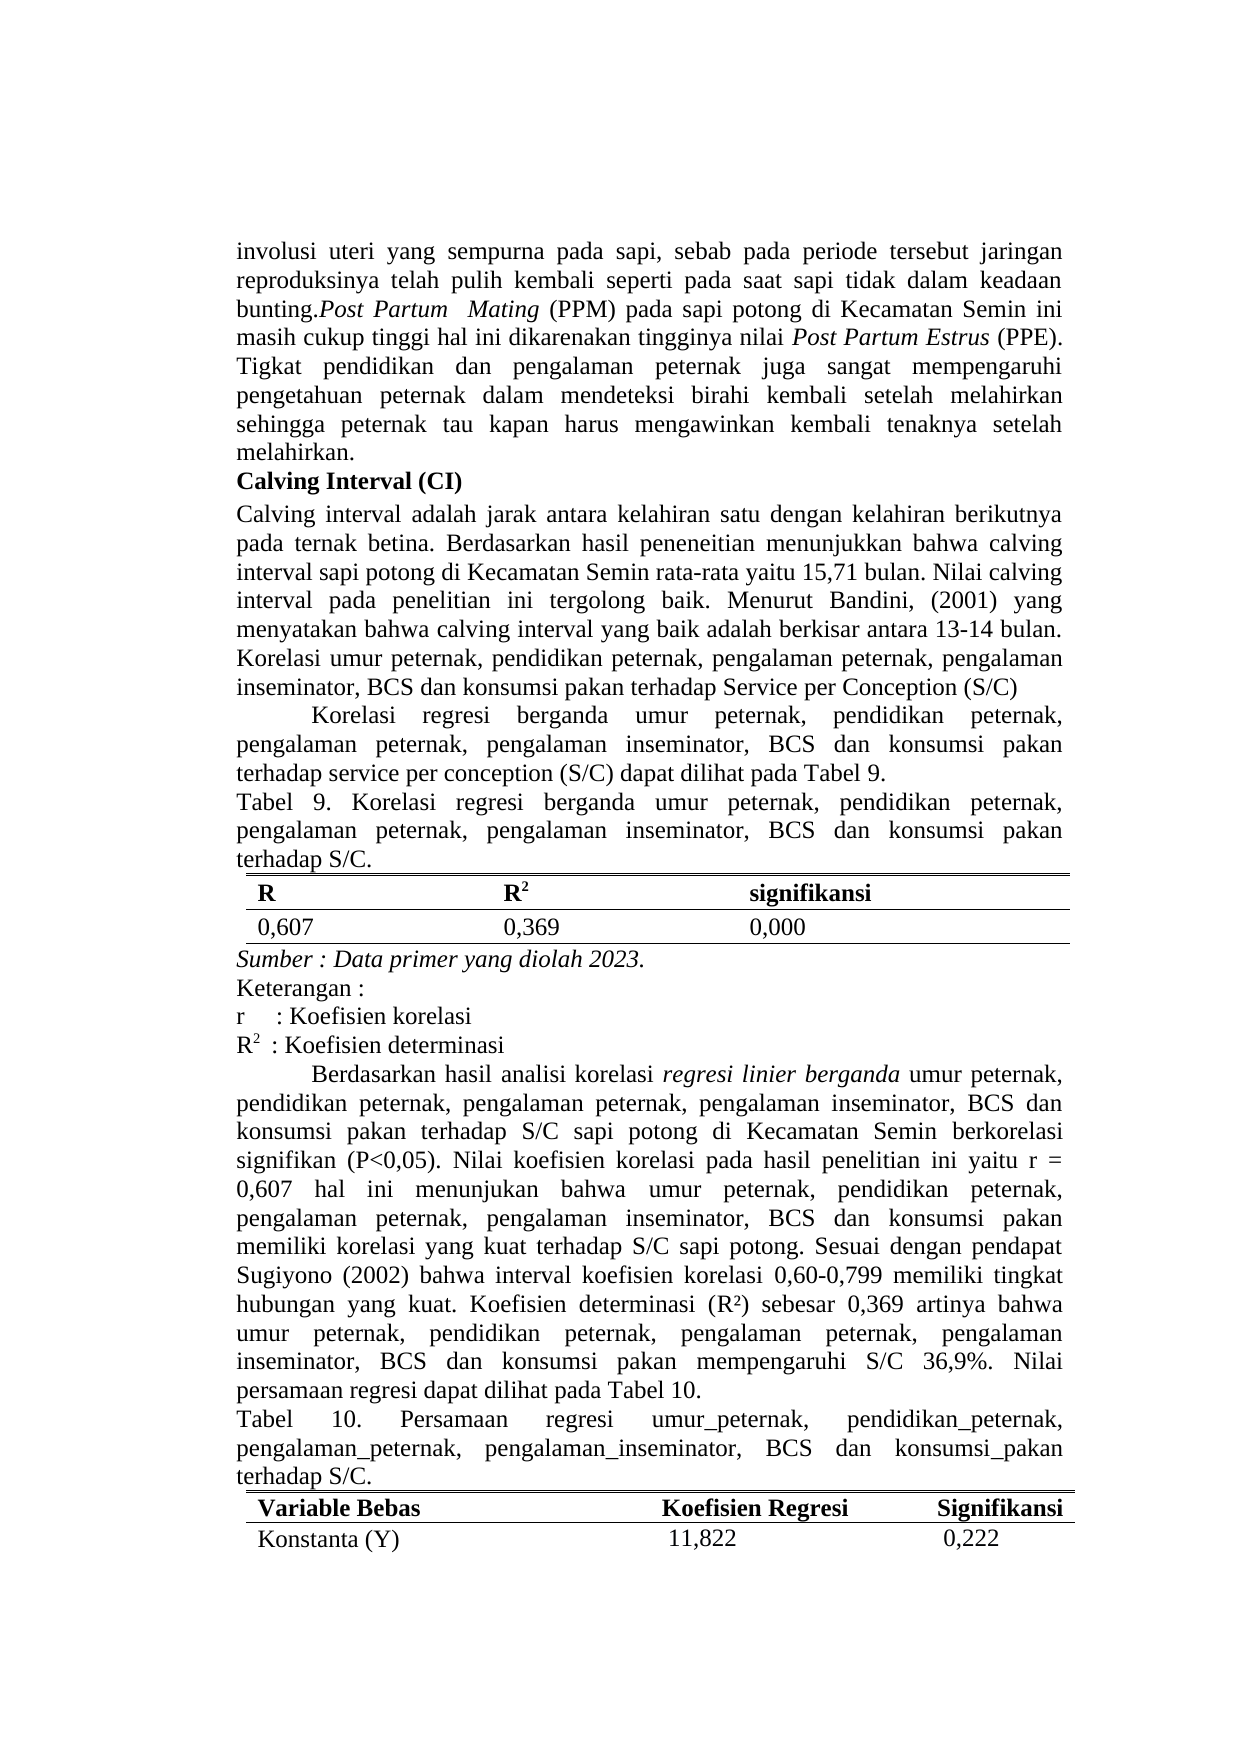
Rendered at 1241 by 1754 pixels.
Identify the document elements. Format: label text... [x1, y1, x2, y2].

table_header signifikansi [738, 876, 1070, 909]
subtitle Calving interval adalah jarak antara kelahiran satu dengan kelahiran berikutnya pada ternak betina. Berdasarkan hasil peneneitian menunjukkan bahwa calving interval sapi potong di Kecamatan Semin rata-rata yaitu 15,71 bulan. Nilai calving interval pada penelitian ini tergolong baik. Menurut Bandini, (2001) yang menyatakan bahwa calving interval yang baik adalah berkisar antara 13-14 bulan. Korelasi umur peternak, pendidikan peternak, pengalaman peternak, pengalaman inseminator, BCS dan konsumsi pakan terhadap Service per Conception (S/C) [236, 499, 1063, 700]
subtitle Calving Interval (CI) [236, 466, 1063, 495]
table_cell 11,822 [650, 1523, 926, 1554]
table_cell 0,000 [738, 910, 1070, 943]
text Tabel 9. Korelasi regresi berganda umur peternak, pendidikan peternak, pengalaman peternak, pengalaman inseminator, BCS dan konsumsi pakan terhadap S/C. [236, 787, 1063, 873]
table_cell Konstanta (Y) [246, 1523, 650, 1554]
text Sumber : Data primer yang diolah 2023. [236, 944, 1063, 973]
text R2 : Koefisien determinasi [236, 1030, 1063, 1059]
text r : Koefisien korelasi [236, 1001, 1063, 1030]
table_header Variable Bebas [246, 1493, 650, 1522]
table_header R2 [492, 876, 738, 909]
table_cell 0,222 [926, 1523, 1074, 1554]
table_header Signifikansi [926, 1493, 1074, 1522]
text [236, 236, 1063, 466]
text Korelasi regresi berganda umur peternak, pendidikan peternak, pengalaman peternak, pengalaman inseminator, BCS dan konsumsi pakan terhadap service per conception (S/C) dapat dilihat pada Tabel 9. [236, 700, 1063, 787]
table_cell 0,369 [492, 910, 738, 943]
text Keterangan : [236, 973, 1063, 1001]
table_header R [246, 876, 492, 909]
text Berdasarkan hasil analisi korelasi regresi linier berganda umur peternak, pendidikan peternak, pengalaman peternak, pengalaman inseminator, BCS dan konsumsi pakan terhadap S/C sapi potong di Kecamatan Semin berkorelasi signifikan (P<0,05). Nilai koefisien korelasi pada hasil penelitian ini yaitu r = 0,607 hal ini menunjukan bahwa umur peternak, pendidikan peternak, pengalaman peternak, pengalaman inseminator, BCS dan konsumsi pakan memiliki korelasi yang kuat terhadap S/C sapi potong. Sesuai dengan pendapat Sugiyono (2002) bahwa interval koefisien korelasi 0,60-0,799 memiliki tingkat hubungan yang kuat. Koefisien determinasi (R²) sebesar 0,369 artinya bahwa umur peternak, pendidikan peternak, pengalaman peternak, pengalaman inseminator, BCS dan konsumsi pakan mempengaruhi S/C 36,9%. Nilai persamaan regresi dapat dilihat pada Tabel 10. [236, 1059, 1063, 1404]
table_cell 0,607 [246, 910, 492, 943]
text Tabel 10. Persamaan regresi umur_peternak, pendidikan_peternak, pengalaman_peternak, pengalaman_inseminator, BCS dan konsumsi_pakan terhadap S/C. [236, 1404, 1063, 1490]
table_header Koefisien Regresi [650, 1493, 926, 1522]
